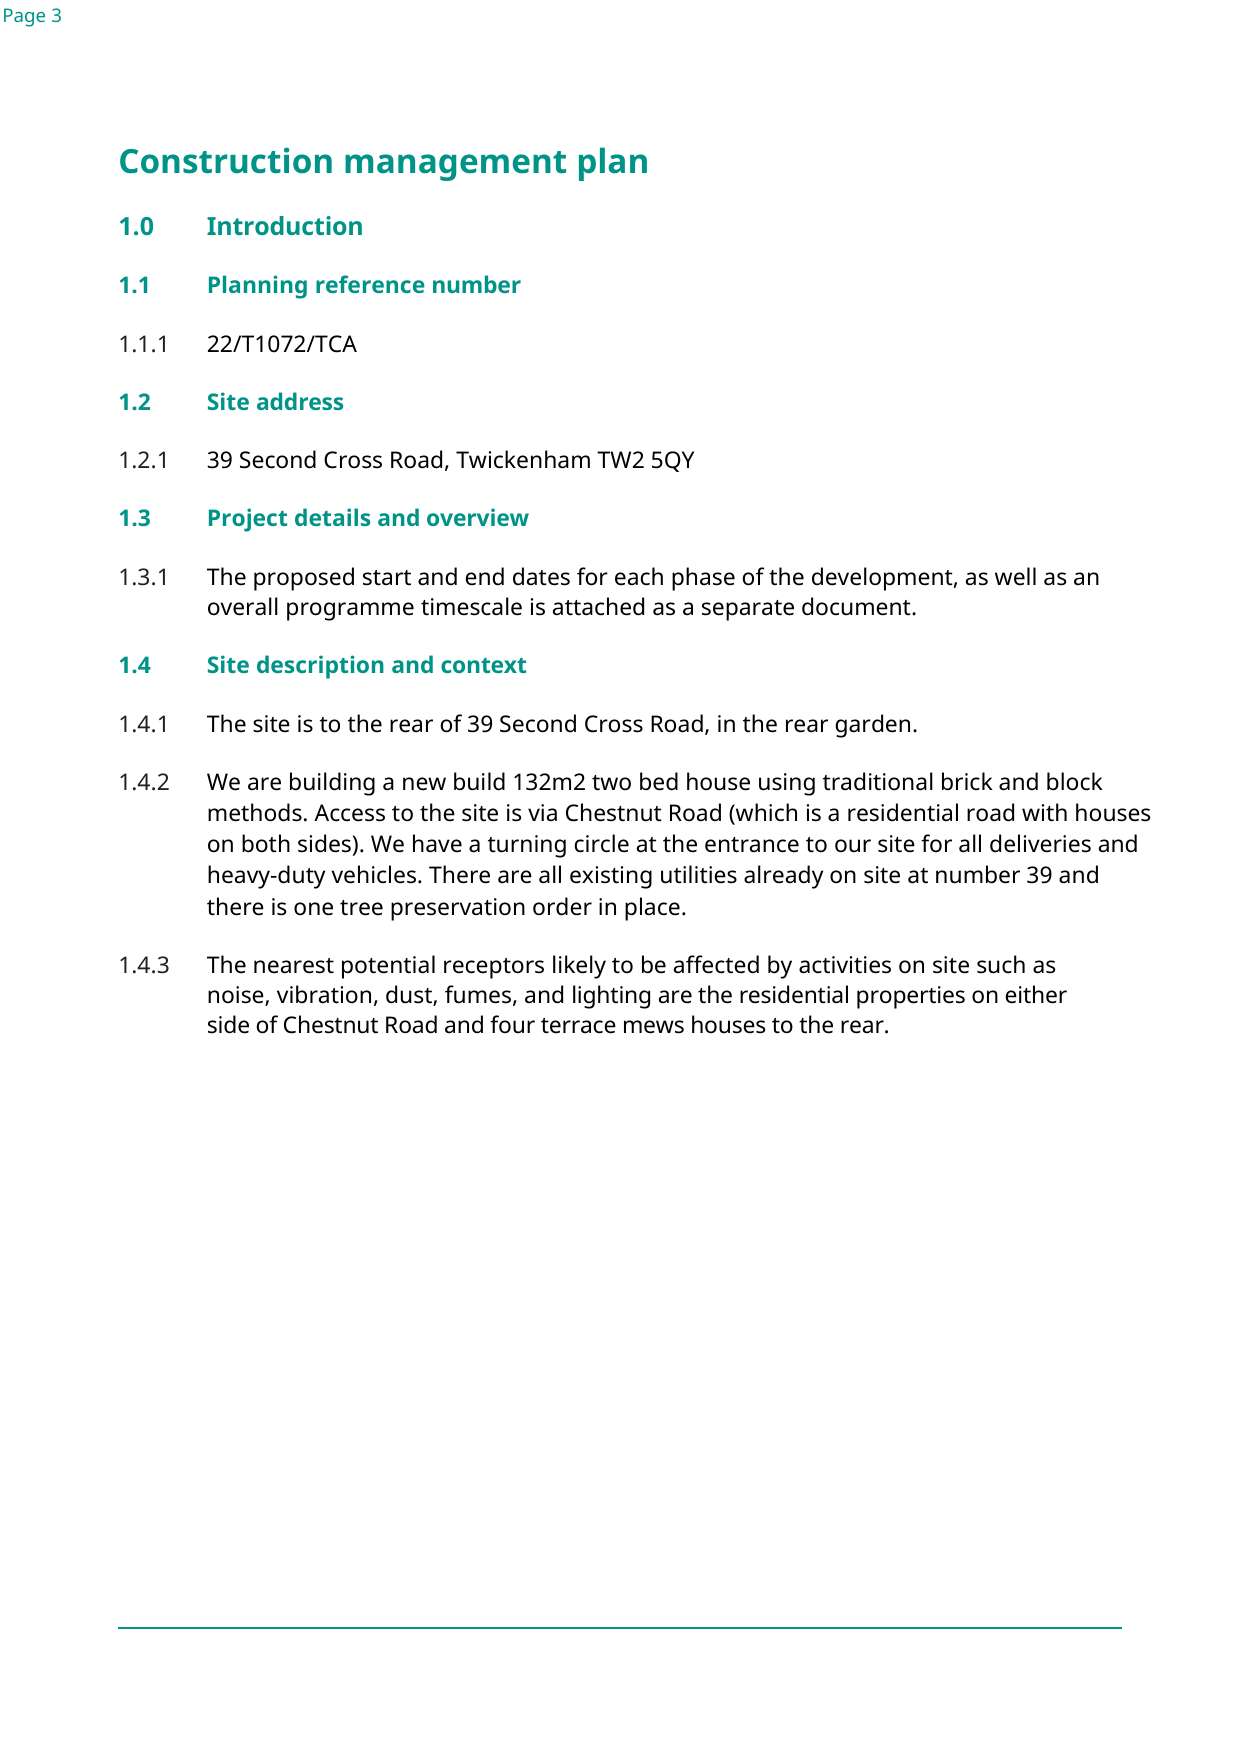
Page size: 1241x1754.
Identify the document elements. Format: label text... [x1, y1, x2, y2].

list The site is to the rear of 39 Second Cross Road, in the rear garden. [118, 707, 1083, 738]
list 39 Second Cross Road, Twickenham TW2 5QY [118, 444, 1024, 475]
subtitle Introduction [118, 208, 1153, 243]
list The nearest potential receptors likely to be affected by activities on site such as noise, vibration, dust, fumes, and lighting are the residential properties on either side of Chestnut Road and four terrace mews houses to the rear. [118, 949, 1093, 1041]
list 22/T1072/TCA [118, 328, 1024, 358]
subtitle Construction management plan [118, 138, 1153, 183]
subtitle Project details and overview [118, 502, 1153, 533]
list We are building a new build 132m2 two bed house using traditional brick and block methods. Access to the site is via Chestnut Road (which is a residential road with houses on both sides). We have a turning circle at the entrance to our site for all deliveries and heavy-duty vehicles. There are all existing utilities already on site at number 39 and there is one tree preservation order in place. [118, 766, 1153, 922]
subtitle Planning reference number [118, 269, 1153, 301]
subtitle Site address [118, 386, 1153, 417]
list The proposed start and end dates for each phase of the development, as well as an overall programme timescale is attached as a separate document. [118, 561, 1109, 622]
subtitle Site description and context [118, 649, 1153, 680]
